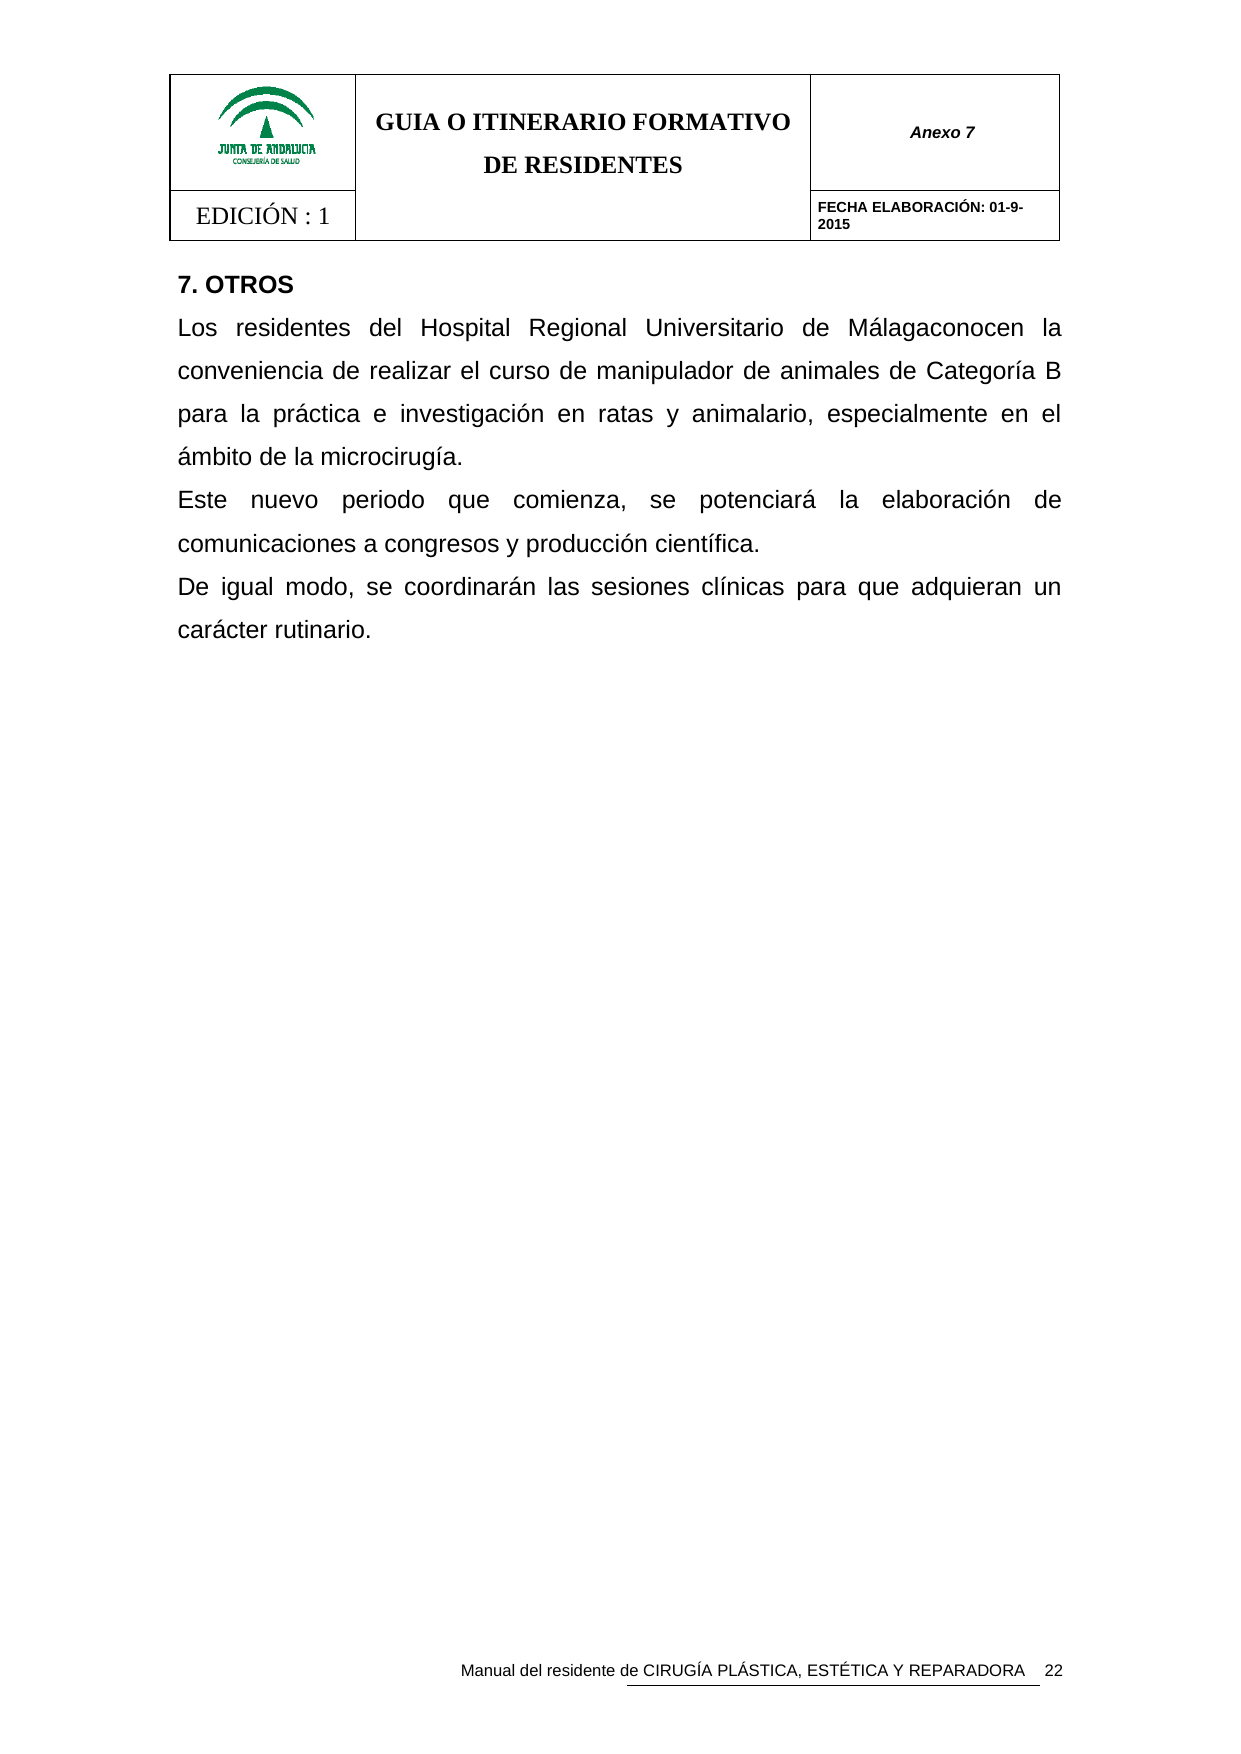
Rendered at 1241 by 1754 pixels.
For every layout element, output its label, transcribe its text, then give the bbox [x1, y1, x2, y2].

picture [196, 75, 340, 178]
text Los residentes del Hospital Regional Universitario de Málagaconocen la conveniencia de realizar el curso de manipulador de animales de Categoría B para la práctica e investigación en ratas y animalario, especialmente en el ámbito de la microcirugía. [177, 313, 1063, 471]
text De igual modo, se coordinarán las sesiones clínicas para que adquieran un carácter rutinario. [177, 572, 1063, 643]
text 7. OTROS [177, 270, 1063, 298]
text Este nuevo periodo que comienza, se potenciará la elaboración de comunicaciones a congresos y producción científica. [177, 485, 1063, 557]
